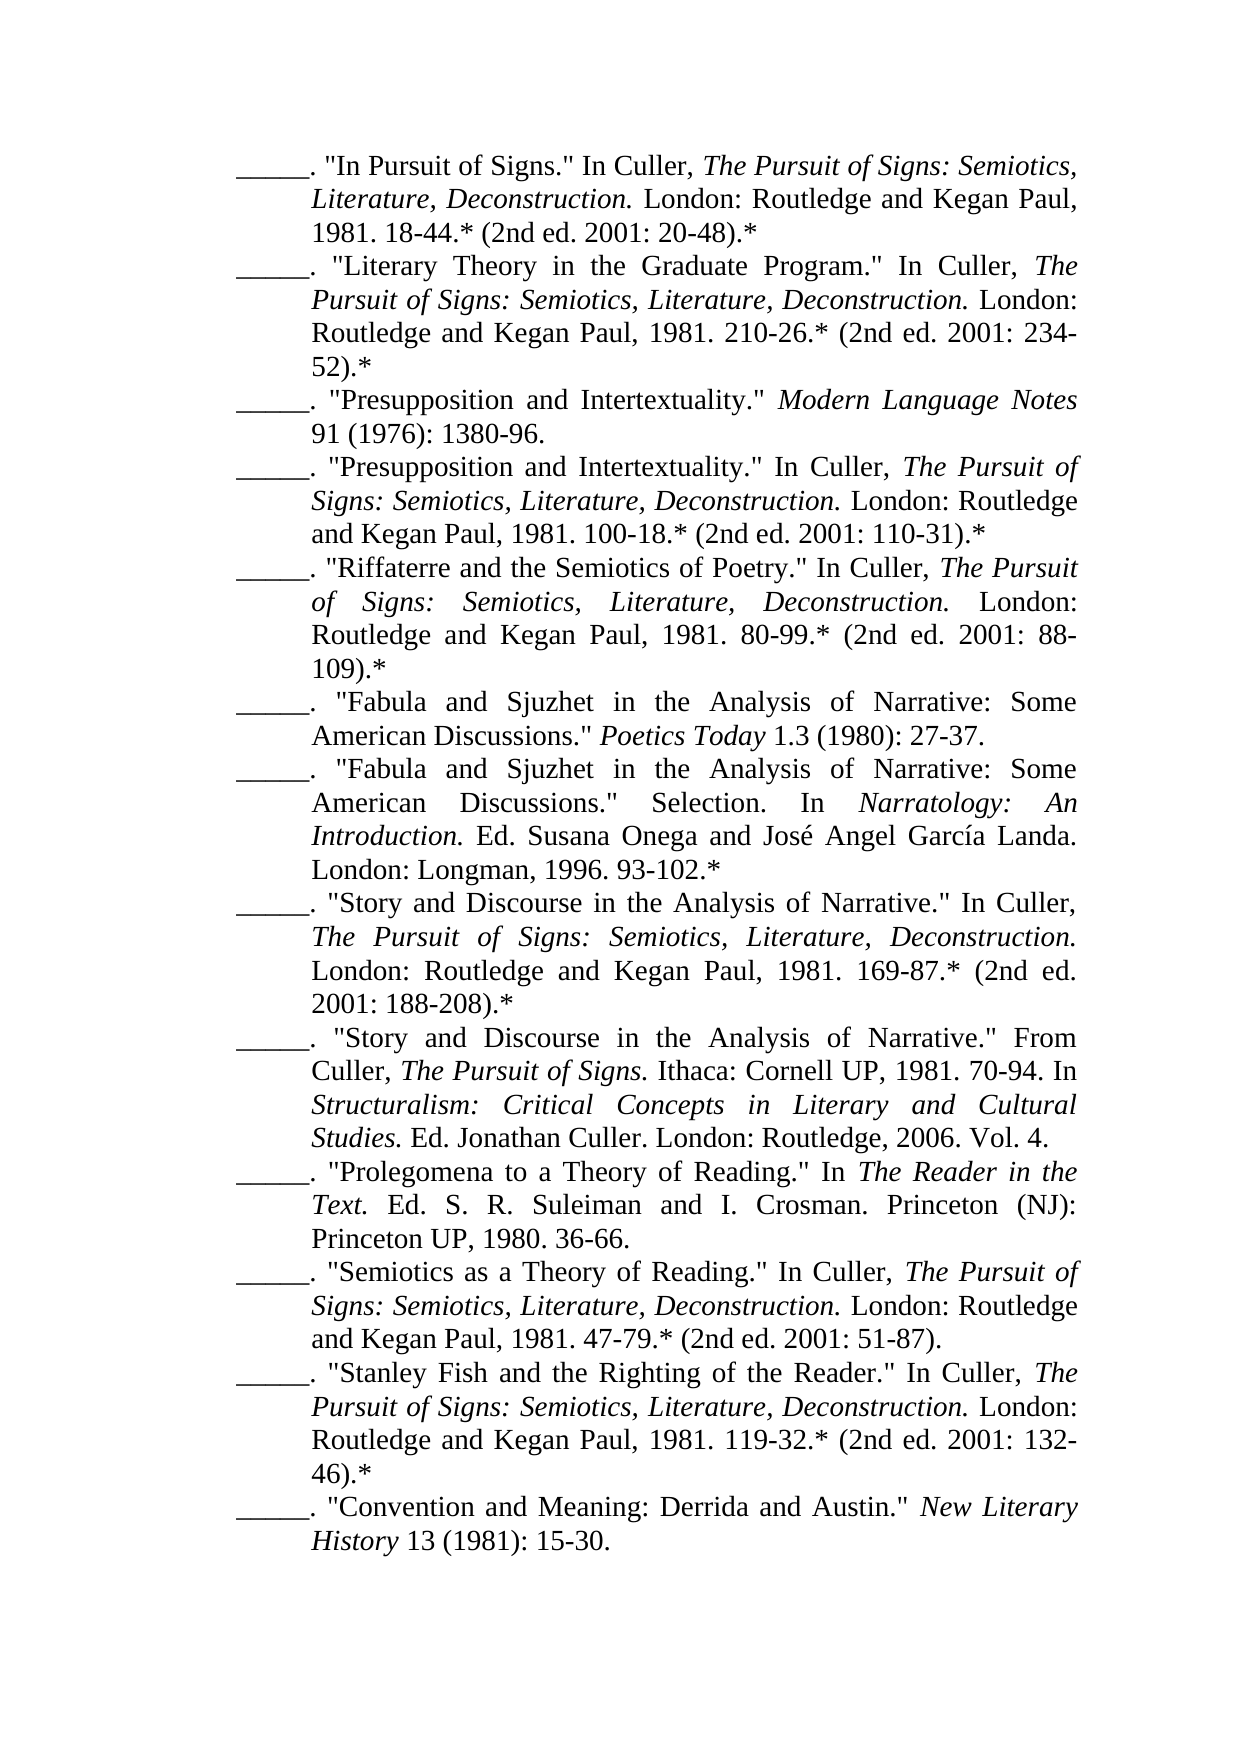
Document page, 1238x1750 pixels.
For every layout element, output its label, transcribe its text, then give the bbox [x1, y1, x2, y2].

text _____. "Semiotics as a Theory of Reading." In Culler, The Pursuit of Signs: Semiotics, Literature, Deconstruction. London: Routledge and Kegan Paul, 1981. 47-79.* (2nd ed. 2001: 51-87). [236, 1254, 1078, 1355]
text _____. "Prolegomena to a Theory of Reading." In The Reader in the Text. Ed. S. R. Suleiman and I. Crosman. Princeton (NJ): Princeton UP, 1980. 36-66. [236, 1154, 1078, 1254]
text _____. "Fabula and Sjuzhet in the Analysis of Narrative: Some American Discussions." Selection. In Narratology: An Introduction. Ed. Susana Onega and José Angel García Landa. London: Longman, 1996. 93-102.* [236, 751, 1078, 886]
text _____. "Riffaterre and the Semiotics of Poetry." In Culler, The Pursuit of Signs: Semiotics, Literature, Deconstruction. London: Routledge and Kegan Paul, 1981. 80-99.* (2nd ed. 2001: 88-109).* [236, 550, 1078, 684]
text _____. "Convention and Meaning: Derrida and Austin." New Literary History 13 (1981): 15-30. [236, 1489, 1078, 1556]
text _____. "Literary Theory in the Graduate Program." In Culler, The Pursuit of Signs: Semiotics, Literature, Deconstruction. London: Routledge and Kegan Paul, 1981. 210-26.* (2nd ed. 2001: 234-52).* [236, 248, 1078, 382]
text _____. "In Pursuit of Signs." In Culler, The Pursuit of Signs: Semiotics, Literature, Deconstruction. London: Routledge and Kegan Paul, 1981. 18-44.* (2nd ed. 2001: 20-48).* [236, 148, 1078, 248]
text _____. "Story and Discourse in the Analysis of Narrative." From Culler, The Pursuit of Signs. Ithaca: Cornell UP, 1981. 70-94. In Structuralism: Critical Concepts in Literary and Cultural Studies. Ed. Jonathan Culler. London: Routledge, 2006. Vol. 4. [236, 1020, 1078, 1154]
text _____. "Stanley Fish and the Righting of the Reader." In Culler, The Pursuit of Signs: Semiotics, Literature, Deconstruction. London: Routledge and Kegan Paul, 1981. 119-32.* (2nd ed. 2001: 132-46).* [236, 1355, 1078, 1489]
text _____. "Presupposition and Intertextuality." Modern Language Notes 91 (1976): 1380-96. [236, 382, 1078, 449]
text _____. "Fabula and Sjuzhet in the Analysis of Narrative: Some American Discussions." Poetics Today 1.3 (1980): 27-37. [236, 684, 1078, 751]
text _____. "Presupposition and Intertextuality." In Culler, The Pursuit of Signs: Semiotics, Literature, Deconstruction. London: Routledge and Kegan Paul, 1981. 100-18.* (2nd ed. 2001: 110-31).* [236, 449, 1078, 550]
text _____. "Story and Discourse in the Analysis of Narrative." In Culler, The Pursuit of Signs: Semiotics, Literature, Deconstruction. London: Routledge and Kegan Paul, 1981. 169-87.* (2nd ed. 2001: 188-208).* [236, 886, 1078, 1020]
